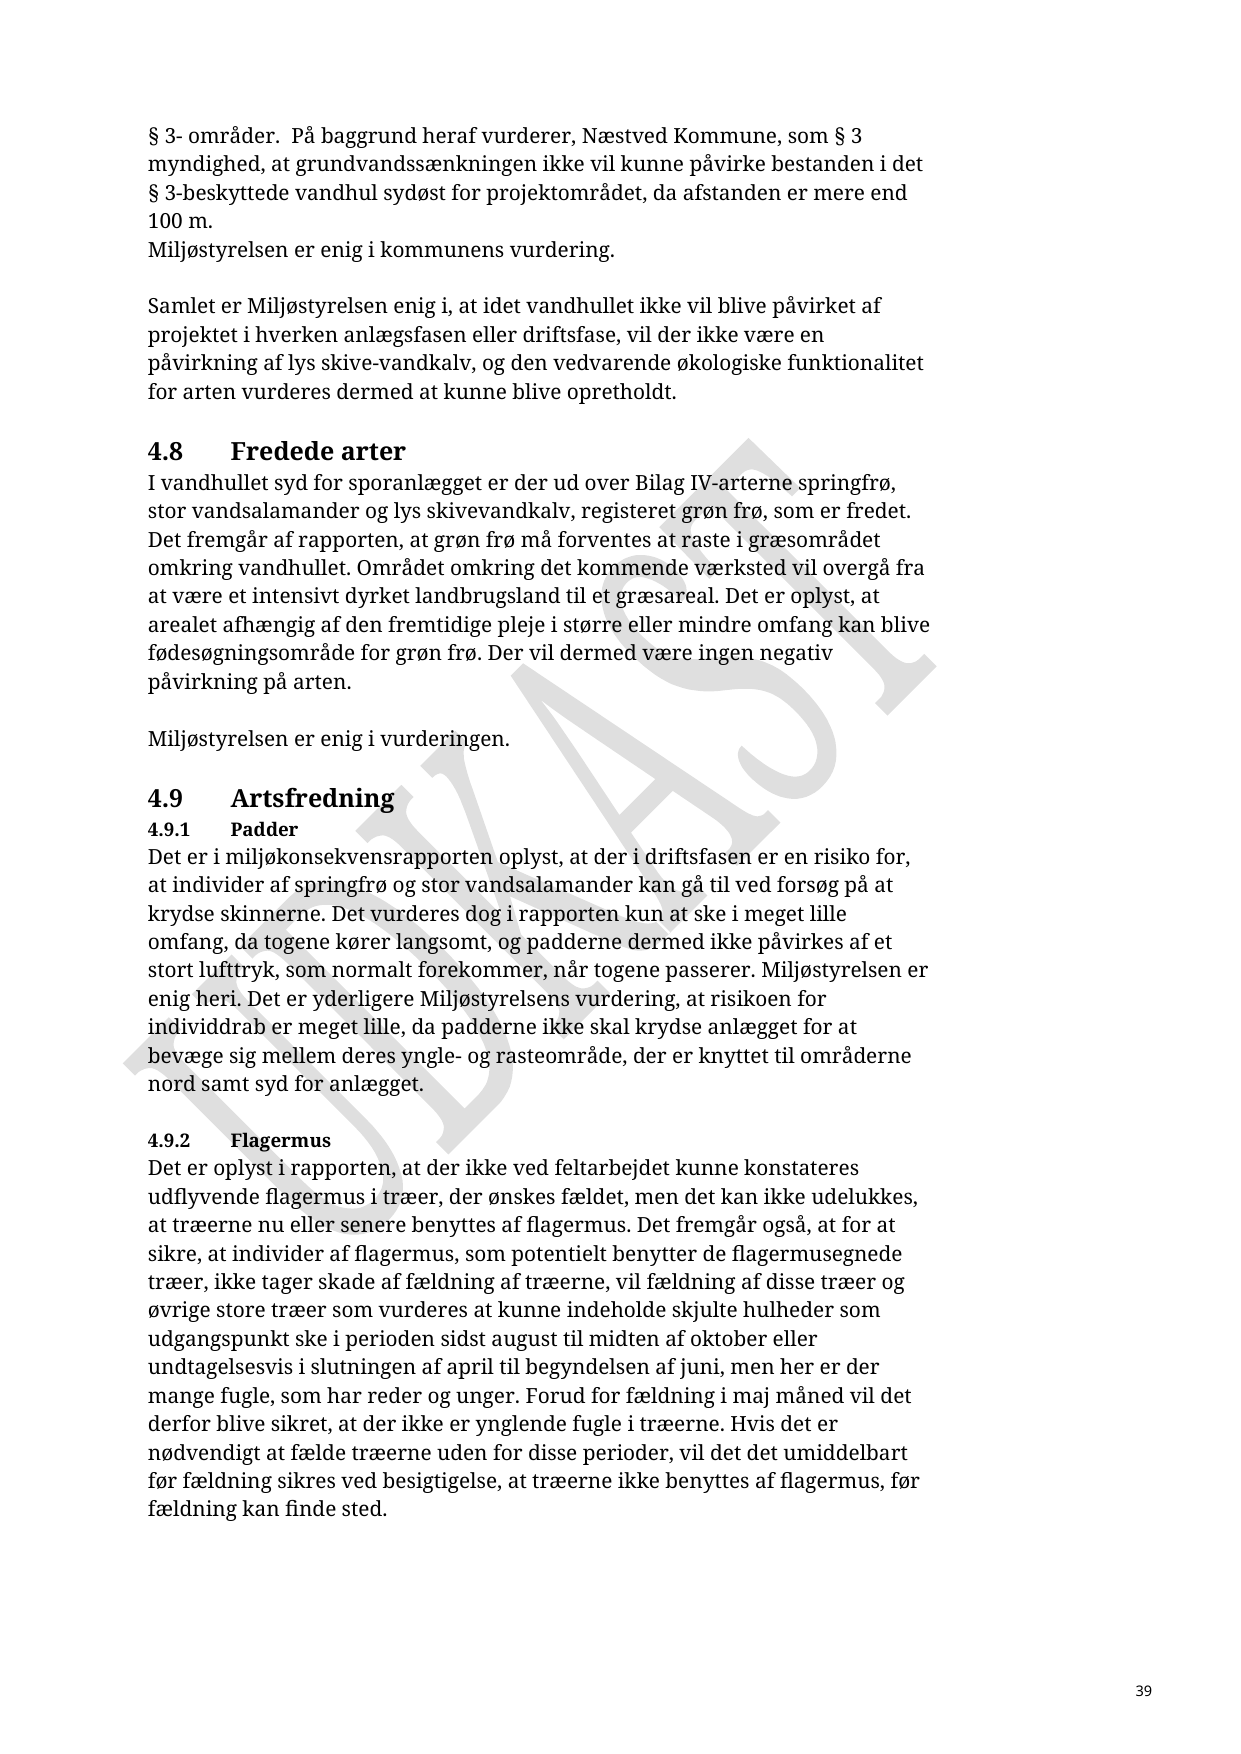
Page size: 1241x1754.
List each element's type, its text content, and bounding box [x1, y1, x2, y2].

text Samlet er Miljøstyrelsen enig i, at idet vandhullet ikke vil blive påvirket af projektet i hverken anlægsfasen eller driftsfase, vil der ikke være en påvirkning af lys skive-vandkalv, og den vedvarende økologiske funktionalitet for arten vurderes dermed at kunne blive opretholdt. [148, 292, 933, 405]
subtitle Fredede arter [148, 434, 933, 468]
text Miljøstyrelsen er enig i kommunens vurdering. [148, 235, 933, 263]
subtitle Artsfredning [148, 781, 933, 815]
text Det er oplyst i rapporten, at der ikke ved feltarbejdet kunne konstateres udflyvende flagermus i træer, der ønskes fældet, men det kan ikke udelukkes, at træerne nu eller senere benyttes af flagermus. Det fremgår også, at for at sikre, at individer af flagermus, som potentielt benytter de flagermusegnede træer, ikke tager skade af fældning af træerne, vil fældning af disse træer og øvrige store træer som vurderes at kunne indeholde skjulte hulheder som udgangspunkt ske i perioden sidst august til midten af oktober eller undtagelsesvis i slutningen af april til begyndelsen af juni, men her er der mange fugle, som har reder og unger. Forud for fældning i maj måned vil det derfor blive sikret, at der ikke er ynglende fugle i træerne. Hvis det er nødvendigt at fælde træerne uden for disse perioder, vil det det umiddelbart før fældning sikres ved besigtigelse, at træerne ikke benyttes af flagermus, før fældning kan finde sted. [148, 1153, 933, 1523]
subtitle Padder [148, 815, 933, 842]
text I vandhullet syd for sporanlægget er der ud over Bilag IV-arterne springfrø, stor vandsalamander og lys skivevandkalv, registeret grøn frø, som er fredet. Det fremgår af rapporten, at grøn frø må forventes at raste i græsområdet omkring vandhullet. Området omkring det kommende værksted vil overgå fra at være et intensivt dyrket landbrugsland til et græsareal. Det er oplyst, at arealet afhængig af den fremtidige pleje i større eller mindre omfang kan blive fødesøgningsområde for grøn frø. Der vil dermed være ingen negativ påvirkning på arten. [148, 468, 933, 695]
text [148, 121, 933, 235]
text Miljøstyrelsen er enig i vurderingen. [148, 724, 933, 752]
text Det er i miljøkonsekvensrapporten oplyst, at der i driftsfasen er en risiko for, at individer af springfrø og stor vandsalamander kan gå til ved forsøg på at krydse skinnerne. Det vurderes dog i rapporten kun at ske i meget lille omfang, da togene kører langsomt, og padderne dermed ikke påvirkes af et stort lufttryk, som normalt forekommer, når togene passerer. Miljøstyrelsen er enig heri. Det er yderligere Miljøstyrelsens vurdering, at risikoen for individdrab er meget lille, da padderne ikke skal krydse anlægget for at bevæge sig mellem deres yngle- og rasteområde, der er knyttet til områderne nord samt syd for anlægget. [148, 842, 933, 1098]
subtitle Flagermus [148, 1126, 933, 1153]
